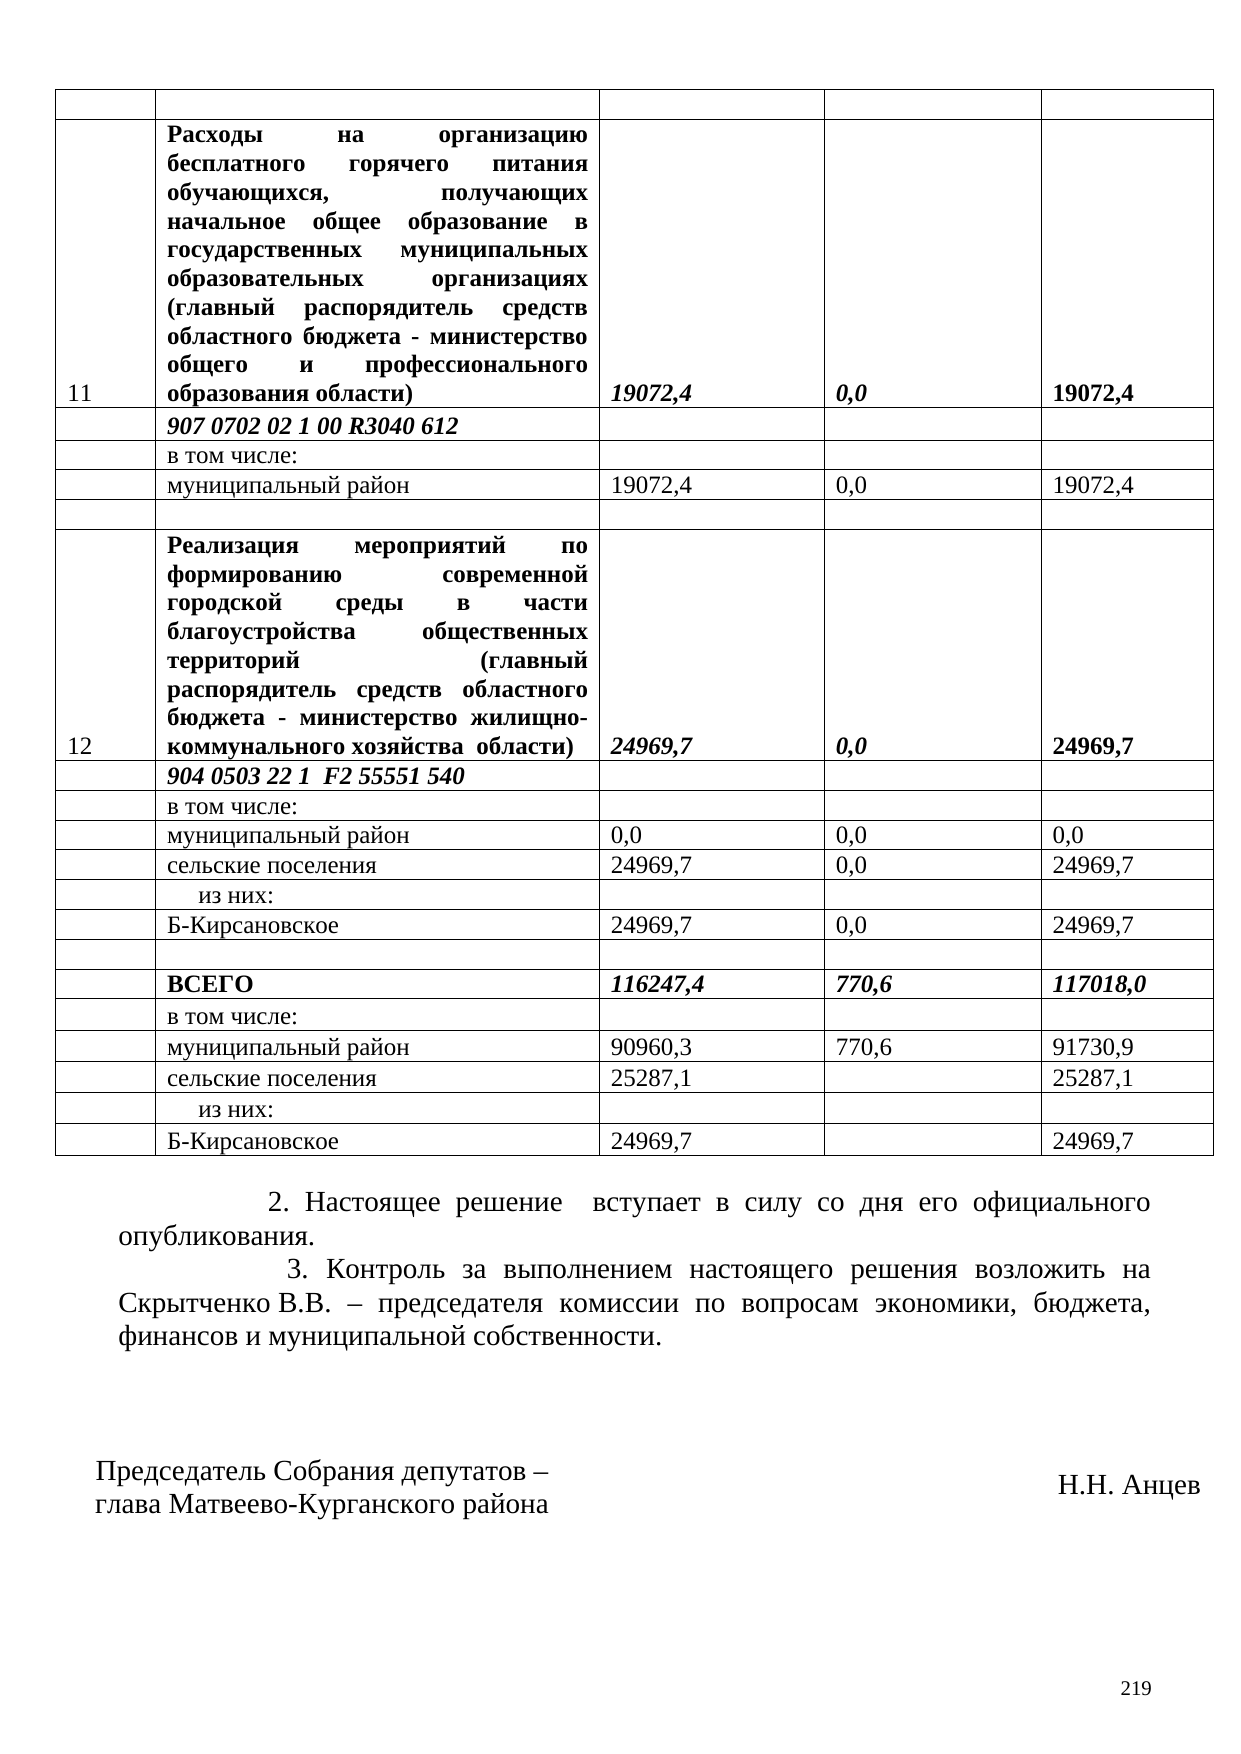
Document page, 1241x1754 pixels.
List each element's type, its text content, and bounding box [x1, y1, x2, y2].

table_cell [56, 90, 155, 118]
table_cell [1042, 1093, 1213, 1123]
text 2. Настоящее решение вступает в силу со дня его официального опубликования. [118, 1184, 1152, 1251]
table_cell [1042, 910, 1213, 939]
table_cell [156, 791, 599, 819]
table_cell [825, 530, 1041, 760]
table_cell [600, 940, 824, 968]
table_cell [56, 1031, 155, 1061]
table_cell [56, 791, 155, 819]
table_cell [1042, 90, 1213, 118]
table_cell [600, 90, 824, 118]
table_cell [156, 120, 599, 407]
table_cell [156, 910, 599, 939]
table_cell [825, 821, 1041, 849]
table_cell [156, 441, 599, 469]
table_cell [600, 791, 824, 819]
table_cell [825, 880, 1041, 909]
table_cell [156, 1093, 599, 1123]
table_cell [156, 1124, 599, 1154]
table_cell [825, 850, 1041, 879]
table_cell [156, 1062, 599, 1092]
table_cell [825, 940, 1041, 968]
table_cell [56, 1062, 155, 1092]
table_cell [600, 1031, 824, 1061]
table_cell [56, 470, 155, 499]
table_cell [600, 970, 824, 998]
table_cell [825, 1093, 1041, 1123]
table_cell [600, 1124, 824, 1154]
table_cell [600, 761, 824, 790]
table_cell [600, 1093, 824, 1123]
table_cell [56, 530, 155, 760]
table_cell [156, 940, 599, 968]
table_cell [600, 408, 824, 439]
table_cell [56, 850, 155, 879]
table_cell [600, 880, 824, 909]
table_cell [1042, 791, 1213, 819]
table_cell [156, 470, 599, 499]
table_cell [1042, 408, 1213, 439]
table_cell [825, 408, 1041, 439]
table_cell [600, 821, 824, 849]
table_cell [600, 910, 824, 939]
text 3. Контроль за выполнением настоящего решения возложить на Скрытченко В.В. – председателя комиссии по вопросам экономики, бюджета, финансов и муниципальной собственности. [118, 1251, 1152, 1352]
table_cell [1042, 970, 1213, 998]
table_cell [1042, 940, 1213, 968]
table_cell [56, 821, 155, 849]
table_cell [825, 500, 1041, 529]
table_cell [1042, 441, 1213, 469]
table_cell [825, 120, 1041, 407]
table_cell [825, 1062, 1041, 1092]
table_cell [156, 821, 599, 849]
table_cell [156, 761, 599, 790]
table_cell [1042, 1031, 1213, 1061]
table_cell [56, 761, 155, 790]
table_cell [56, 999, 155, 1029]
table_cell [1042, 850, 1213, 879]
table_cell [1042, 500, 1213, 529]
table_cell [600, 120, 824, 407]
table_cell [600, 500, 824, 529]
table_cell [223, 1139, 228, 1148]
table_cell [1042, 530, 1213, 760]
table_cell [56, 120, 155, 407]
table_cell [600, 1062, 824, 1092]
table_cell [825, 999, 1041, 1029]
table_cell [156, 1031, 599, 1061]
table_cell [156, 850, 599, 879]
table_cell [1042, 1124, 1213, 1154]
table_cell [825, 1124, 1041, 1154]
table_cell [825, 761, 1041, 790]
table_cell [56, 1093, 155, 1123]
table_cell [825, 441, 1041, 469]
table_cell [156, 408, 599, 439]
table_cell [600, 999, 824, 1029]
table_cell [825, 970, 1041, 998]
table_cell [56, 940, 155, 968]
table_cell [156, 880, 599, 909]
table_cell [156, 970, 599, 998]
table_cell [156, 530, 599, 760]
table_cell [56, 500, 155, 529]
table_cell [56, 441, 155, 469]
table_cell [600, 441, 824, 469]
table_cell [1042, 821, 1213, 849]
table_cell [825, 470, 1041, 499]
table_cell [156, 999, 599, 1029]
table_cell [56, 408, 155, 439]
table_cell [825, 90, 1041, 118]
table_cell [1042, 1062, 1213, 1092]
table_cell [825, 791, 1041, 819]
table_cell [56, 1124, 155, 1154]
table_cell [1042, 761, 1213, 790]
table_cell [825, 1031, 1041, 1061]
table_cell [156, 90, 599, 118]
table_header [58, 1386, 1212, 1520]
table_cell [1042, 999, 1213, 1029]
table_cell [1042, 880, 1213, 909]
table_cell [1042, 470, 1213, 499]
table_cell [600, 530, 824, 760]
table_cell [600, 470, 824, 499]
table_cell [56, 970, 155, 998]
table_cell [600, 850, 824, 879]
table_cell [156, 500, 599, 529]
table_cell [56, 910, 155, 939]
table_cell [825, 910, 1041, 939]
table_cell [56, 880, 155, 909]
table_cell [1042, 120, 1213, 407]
